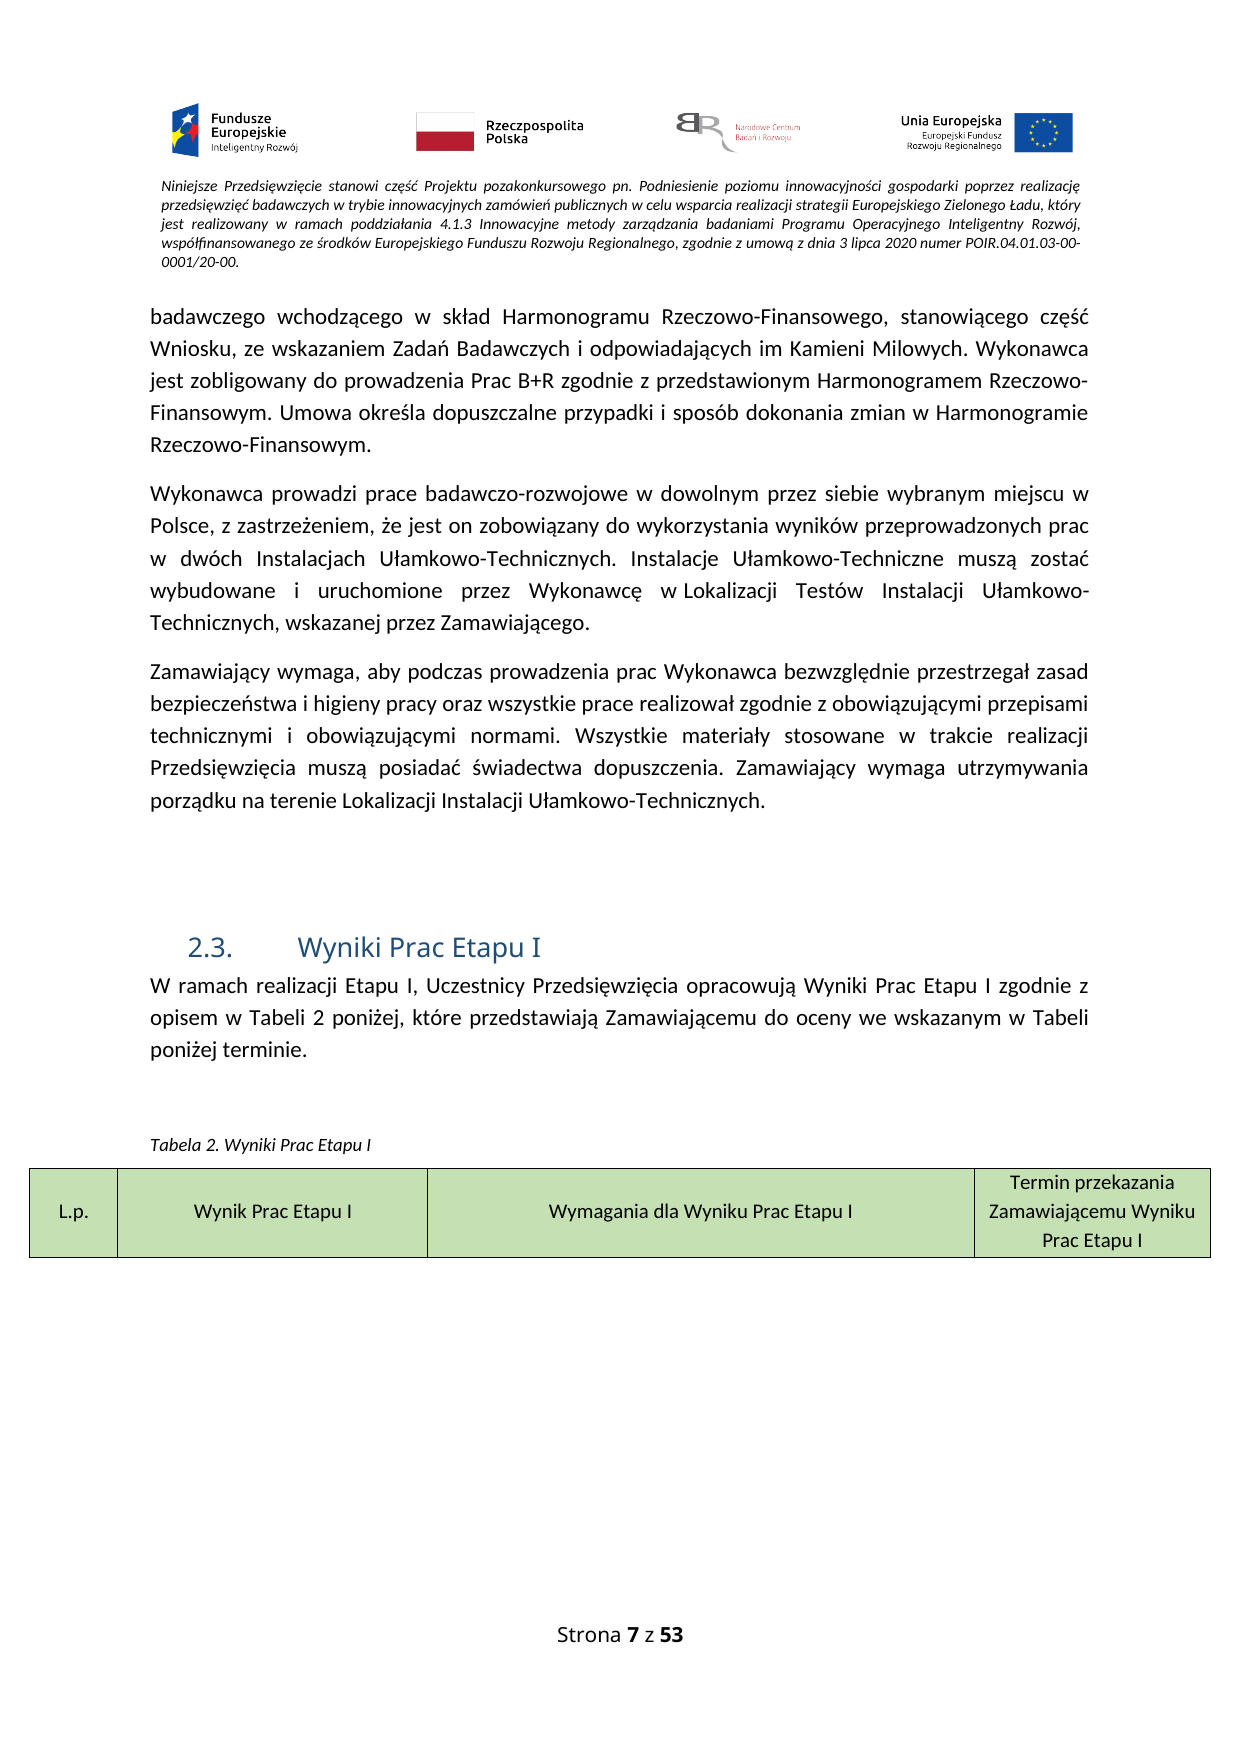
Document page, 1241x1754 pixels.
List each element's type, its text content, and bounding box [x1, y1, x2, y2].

table_header L.p. [30, 1169, 117, 1257]
table_header Termin przekazania Zamawiającemu Wyniku Prac Etapu I [975, 1169, 1210, 1257]
text Wykonawca prowadzi prace badawczo-rozwojowe w dowolnym przez siebie wybranym miejscu w Polsce, z zastrzeżeniem, że jest on zobowiązany do wykorzystania wyników przeprowadzonych prac w dwóch Instalacjach Ułamkowo-Technicznych. Instalacje Ułamkowo-Techniczne muszą zostać wybudowane i uruchomione przez Wykonawcę w Lokalizacji Testów Instalacji Ułamkowo-Technicznych, wskazanej przez Zamawiającego. [150, 479, 1090, 636]
list Wyniki Prac Etapu I [187, 928, 1090, 965]
picture [172, 103, 1073, 157]
text Tabela 2. Wyniki Prac Etapu I [150, 1133, 1090, 1156]
table_header Wymagania dla Wyniku Prac Etapu I [428, 1169, 974, 1257]
table_header Wynik Prac Etapu I [118, 1169, 427, 1257]
text Zamawiający wymaga, aby podczas prowadzenia prac Wykonawca bezwzględnie przestrzegał zasad bezpieczeństwa i higieny pracy oraz wszystkie prace realizował zgodnie z obowiązującymi przepisami technicznymi i obowiązującymi normami. Wszystkie materiały stosowane w trakcie realizacji Przedsięwzięcia muszą posiadać świadectwa dopuszczenia. Zamawiający wymaga utrzymywania porządku na terenie Lokalizacji Instalacji Ułamkowo-Technicznych. [150, 657, 1090, 814]
text W ramach realizacji Etapu I, Uczestnicy Przedsięwzięcia opracowują Wyniki Prac Etapu I zgodnie z opisem w Tabeli 2 poniżej, które przedstawiają Zamawiającemu do oceny we wskazanym w Tabeli poniżej terminie. [150, 971, 1090, 1063]
